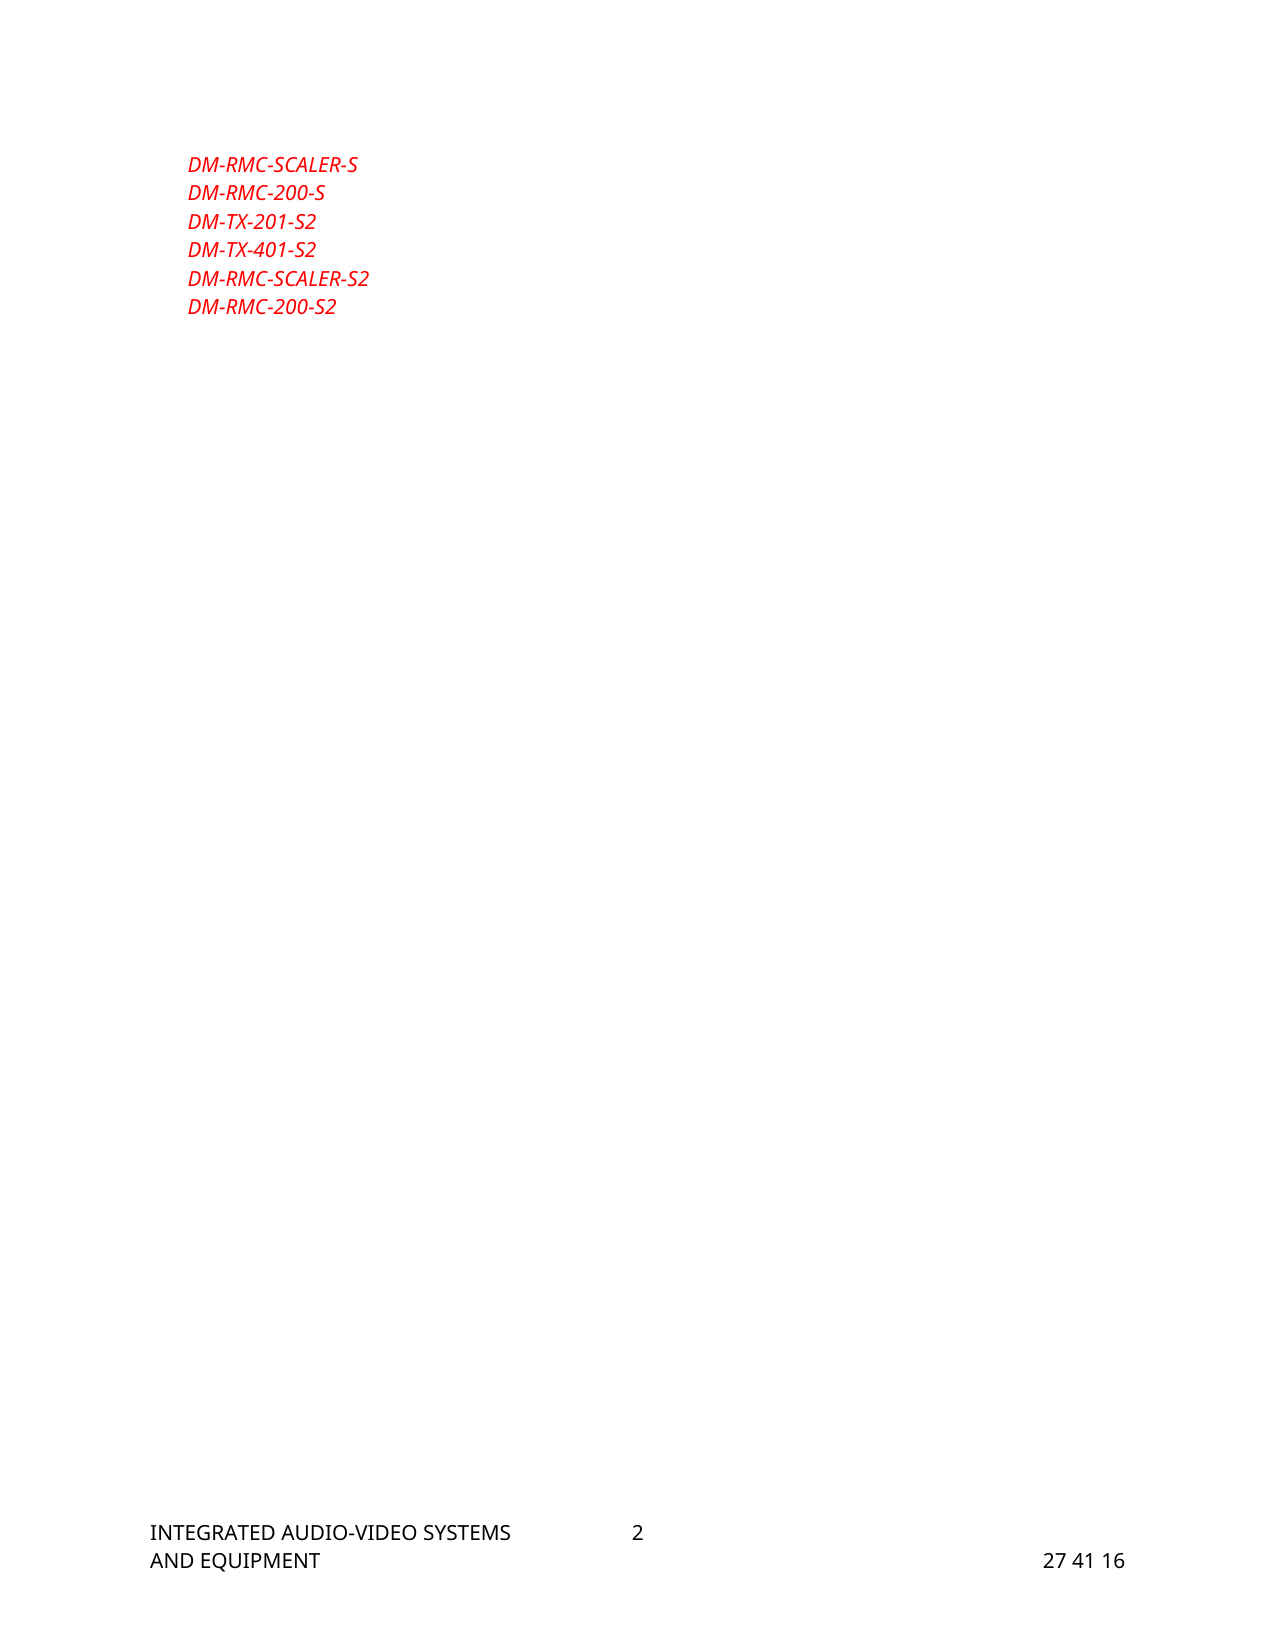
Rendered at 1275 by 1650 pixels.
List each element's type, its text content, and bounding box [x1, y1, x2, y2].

text DM-TX-401-S2 [150, 235, 1125, 264]
text DM-RMC-SCALER-S2 [150, 264, 1125, 292]
text DM-TX-201-S2 [150, 207, 1125, 235]
text DM-RMC-200-S2 [150, 292, 1125, 321]
text DM-RMC-200-S [150, 178, 1125, 207]
text DM-RMC-SCALER-S [150, 150, 1125, 178]
